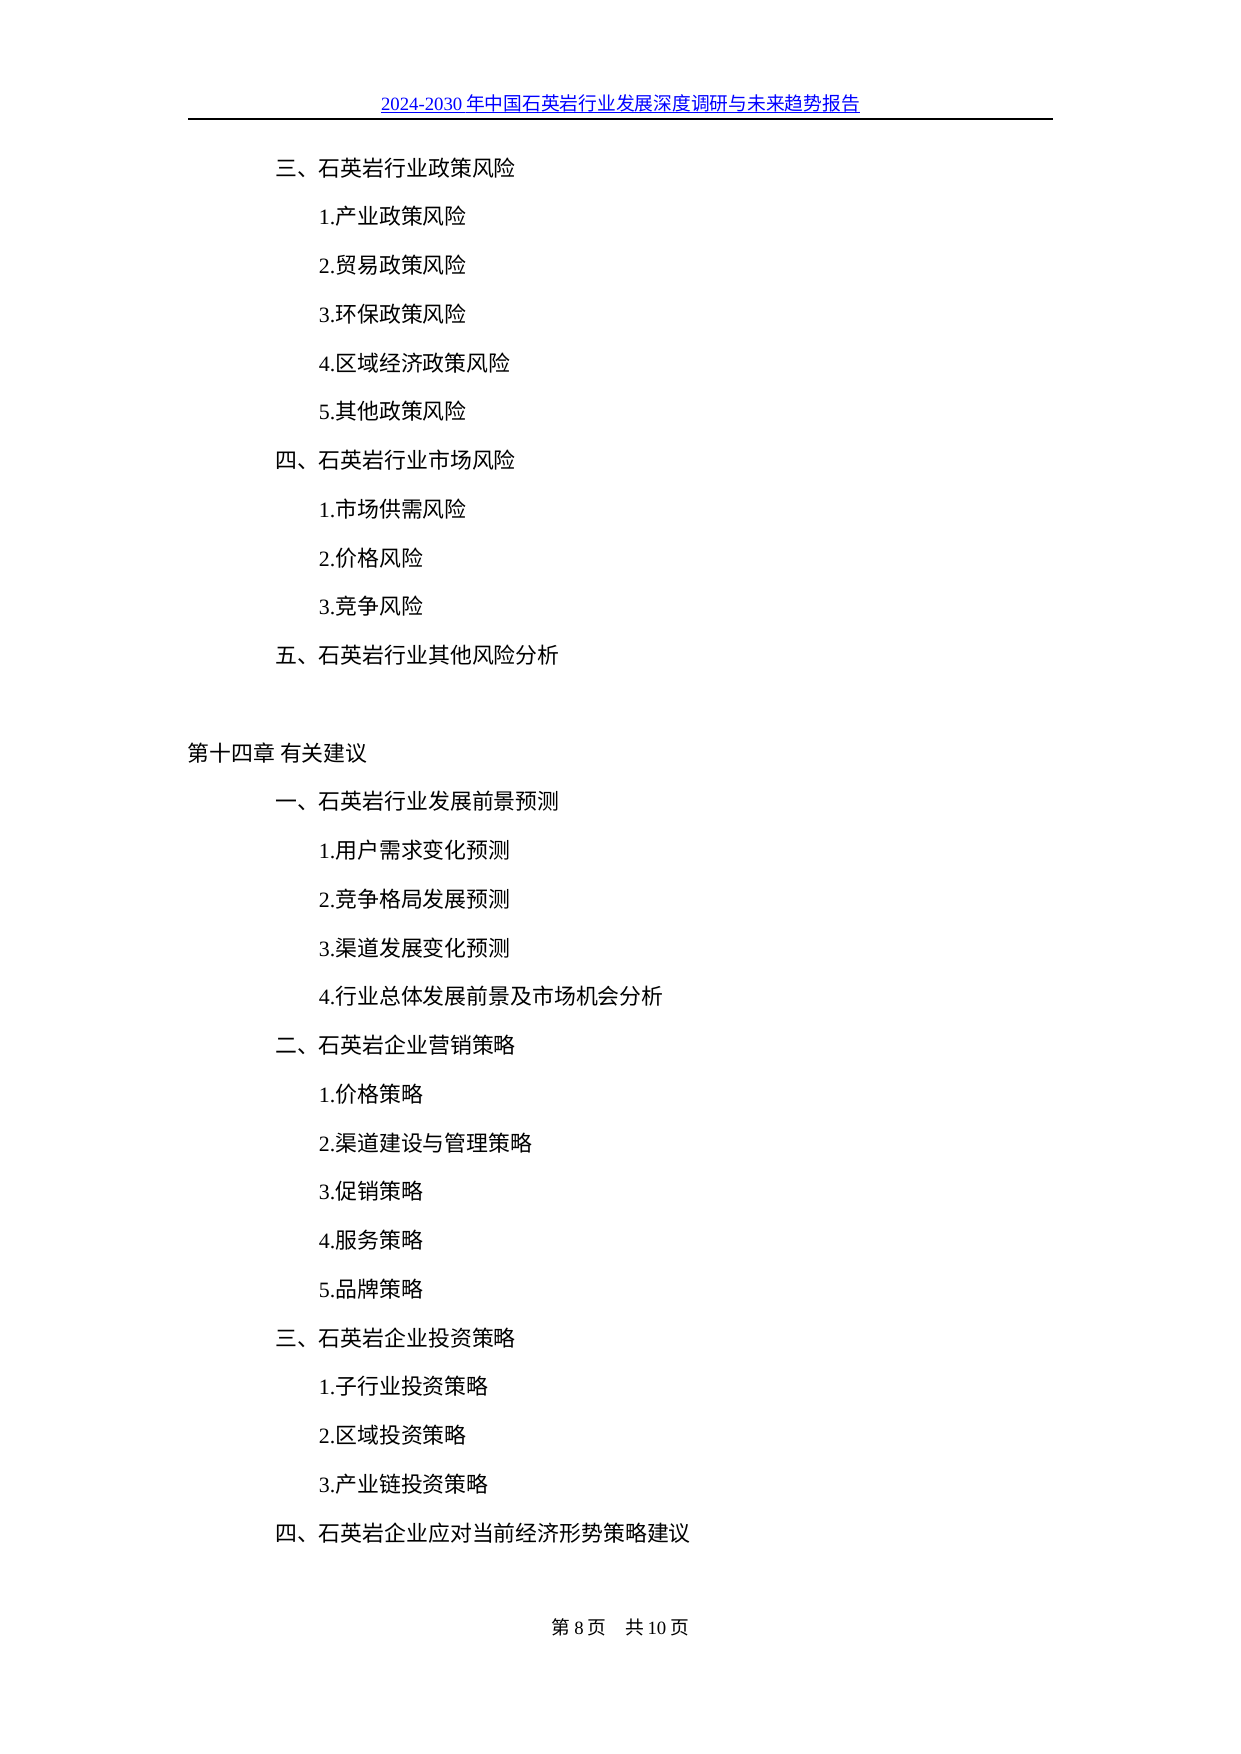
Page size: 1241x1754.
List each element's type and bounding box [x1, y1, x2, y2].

text [187, 150, 1053, 1548]
